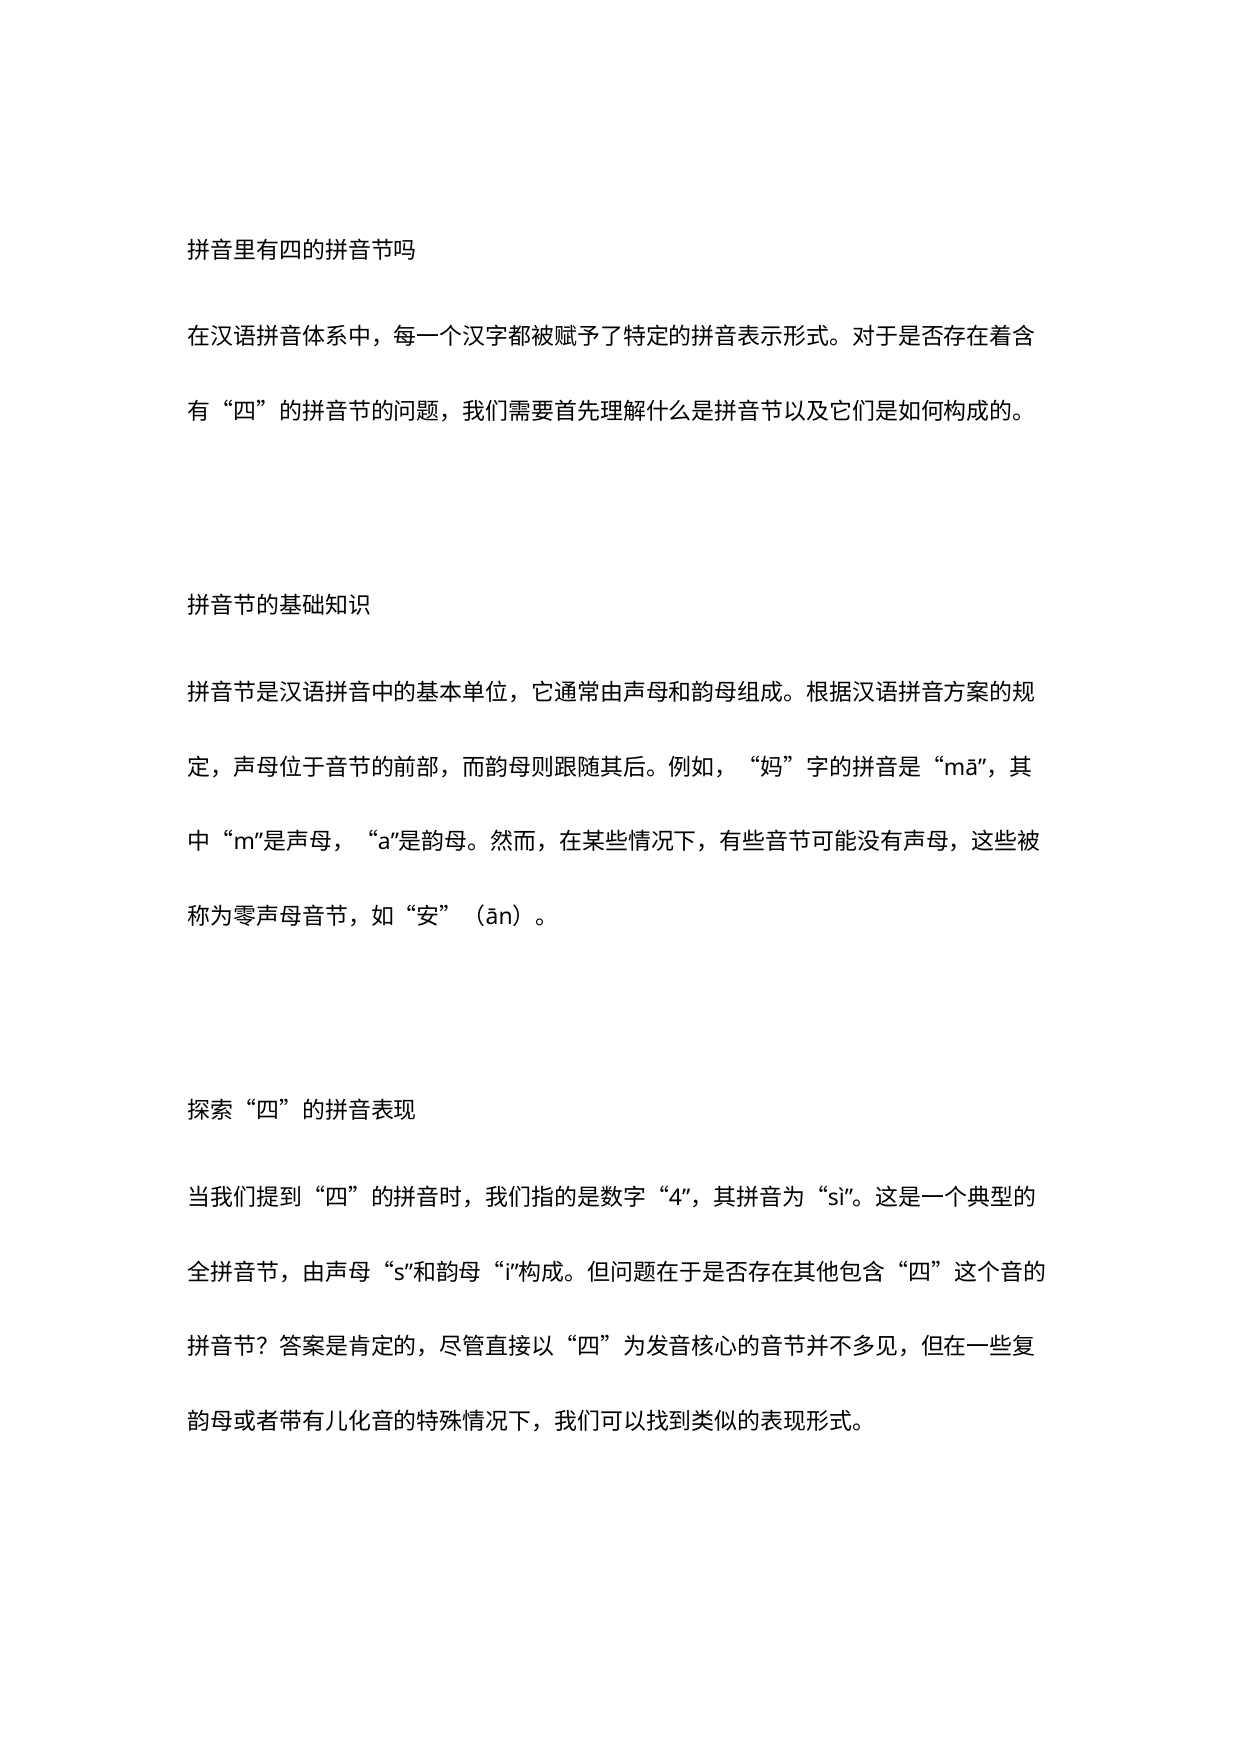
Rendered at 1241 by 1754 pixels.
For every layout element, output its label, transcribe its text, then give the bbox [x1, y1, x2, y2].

text 当我们提到“四”的拼音时，我们指的是数字“4”，其拼音为“sì”。这是一个典型的全拼音节，由声母“s”和韵母“i”构成。但问题在于是否存在其他包含“四”这个音的拼音节？答案是肯定的，尽管直接以“四”为发音核心的音节并不多见，但在一些复韵母或者带有儿化音的特殊情况下，我们可以找到类似的表现形式。 [187, 1163, 1053, 1452]
text 拼音节的基础知识 [187, 571, 1053, 636]
text 在汉语拼音体系中，每一个汉字都被赋予了特定的拼音表示形式。对于是否存在着含有“四”的拼音节的问题，我们需要首先理解什么是拼音节以及它们是如何构成的。 [187, 302, 1053, 442]
text 探索“四”的拼音表现 [187, 1076, 1053, 1141]
text 拼音里有四的拼音节吗 [187, 216, 1053, 281]
text 拼音节是汉语拼音中的基本单位，它通常由声母和韵母组成。根据汉语拼音方案的规定，声母位于音节的前部，而韵母则跟随其后。例如，“妈”字的拼音是“mā”，其中“m”是声母，“a”是韵母。然而，在某些情况下，有些音节可能没有声母，这些被称为零声母音节，如“安”（ān）。 [187, 658, 1053, 947]
